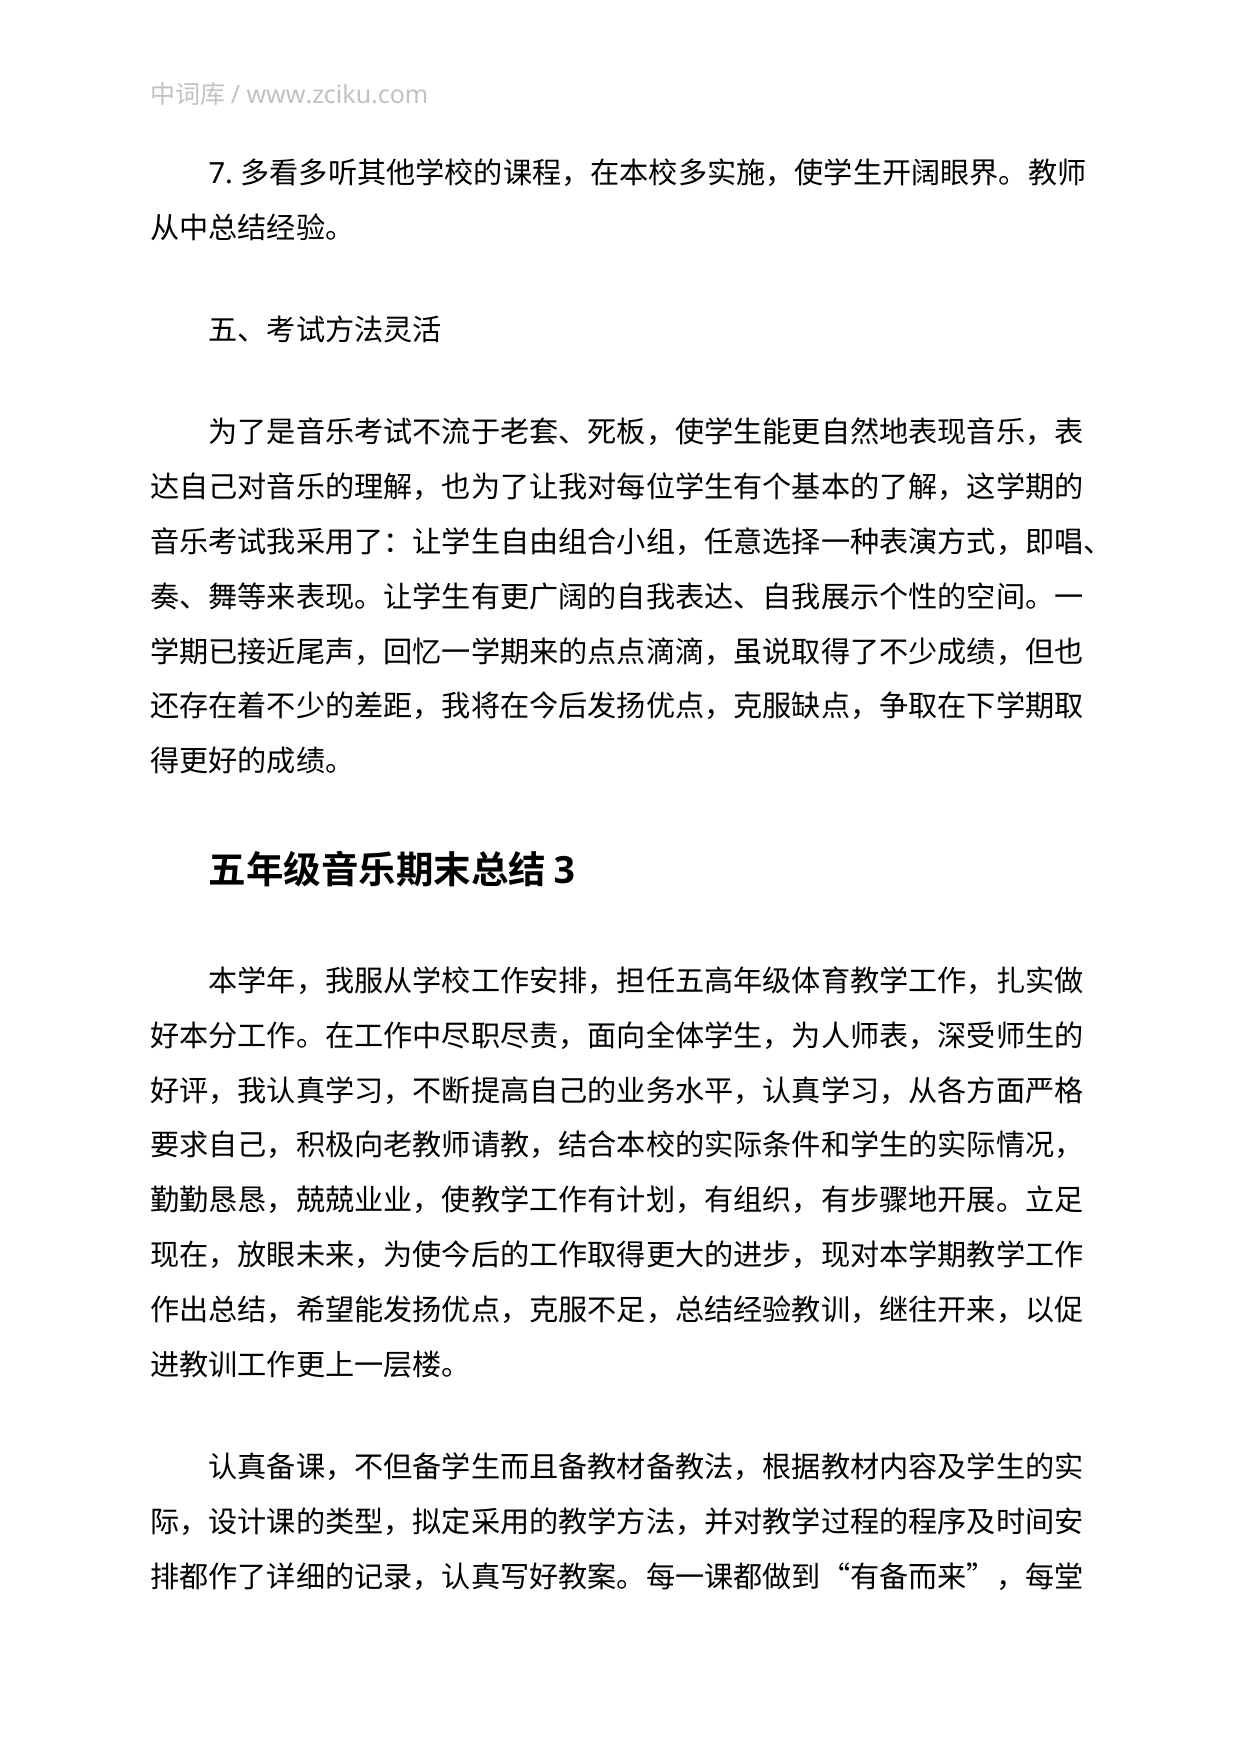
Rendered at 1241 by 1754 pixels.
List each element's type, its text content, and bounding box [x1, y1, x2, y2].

text 为了是音乐考试不流于老套、死板，使学生能更自然地表现音乐，表达自己对音乐的理解，也为了让我对每位学生有个基本的了解，这学期的音乐考试我采用了：让学生自由组合小组，任意选择一种表演方式，即唱、奏、舞等来表现。让学生有更广阔的自我表达、自我展示个性的空间。一学期已接近尾声，回忆一学期来的点点滴滴，虽说取得了不少成绩，但也还存在着不少的差距，我将在今后发扬优点，克服缺点，争取在下学期取得更好的成绩。 [150, 408, 1090, 780]
text 本学年，我服从学校工作安排，担任五高年级体育教学工作，扎实做好本分工作。在工作中尽职尽责，面向全体学生，为人师表，深受师生的好评，我认真学习，不断提高自己的业务水平，认真学习，从各方面严格要求自己，积极向老教师请教，结合本校的实际条件和学生的实际情况，勤勤恳恳，兢兢业业，使教学工作有计划，有组织，有步骤地开展。立足现在，放眼未来，为使今后的工作取得更大的进步，现对本学期教学工作作出总结，希望能发扬优点，克服不足，总结经验教训，继往开来，以促进教训工作更上一层楼。 [150, 957, 1090, 1384]
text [150, 1443, 1090, 1595]
text 五年级音乐期末总结3 [150, 840, 1090, 894]
text 7. 多看多听其他学校的课程，在本校多实施，使学生开阔眼界。教师从中总结经验。 [150, 150, 1090, 247]
text 五、考试方法灵活 [150, 307, 1090, 349]
